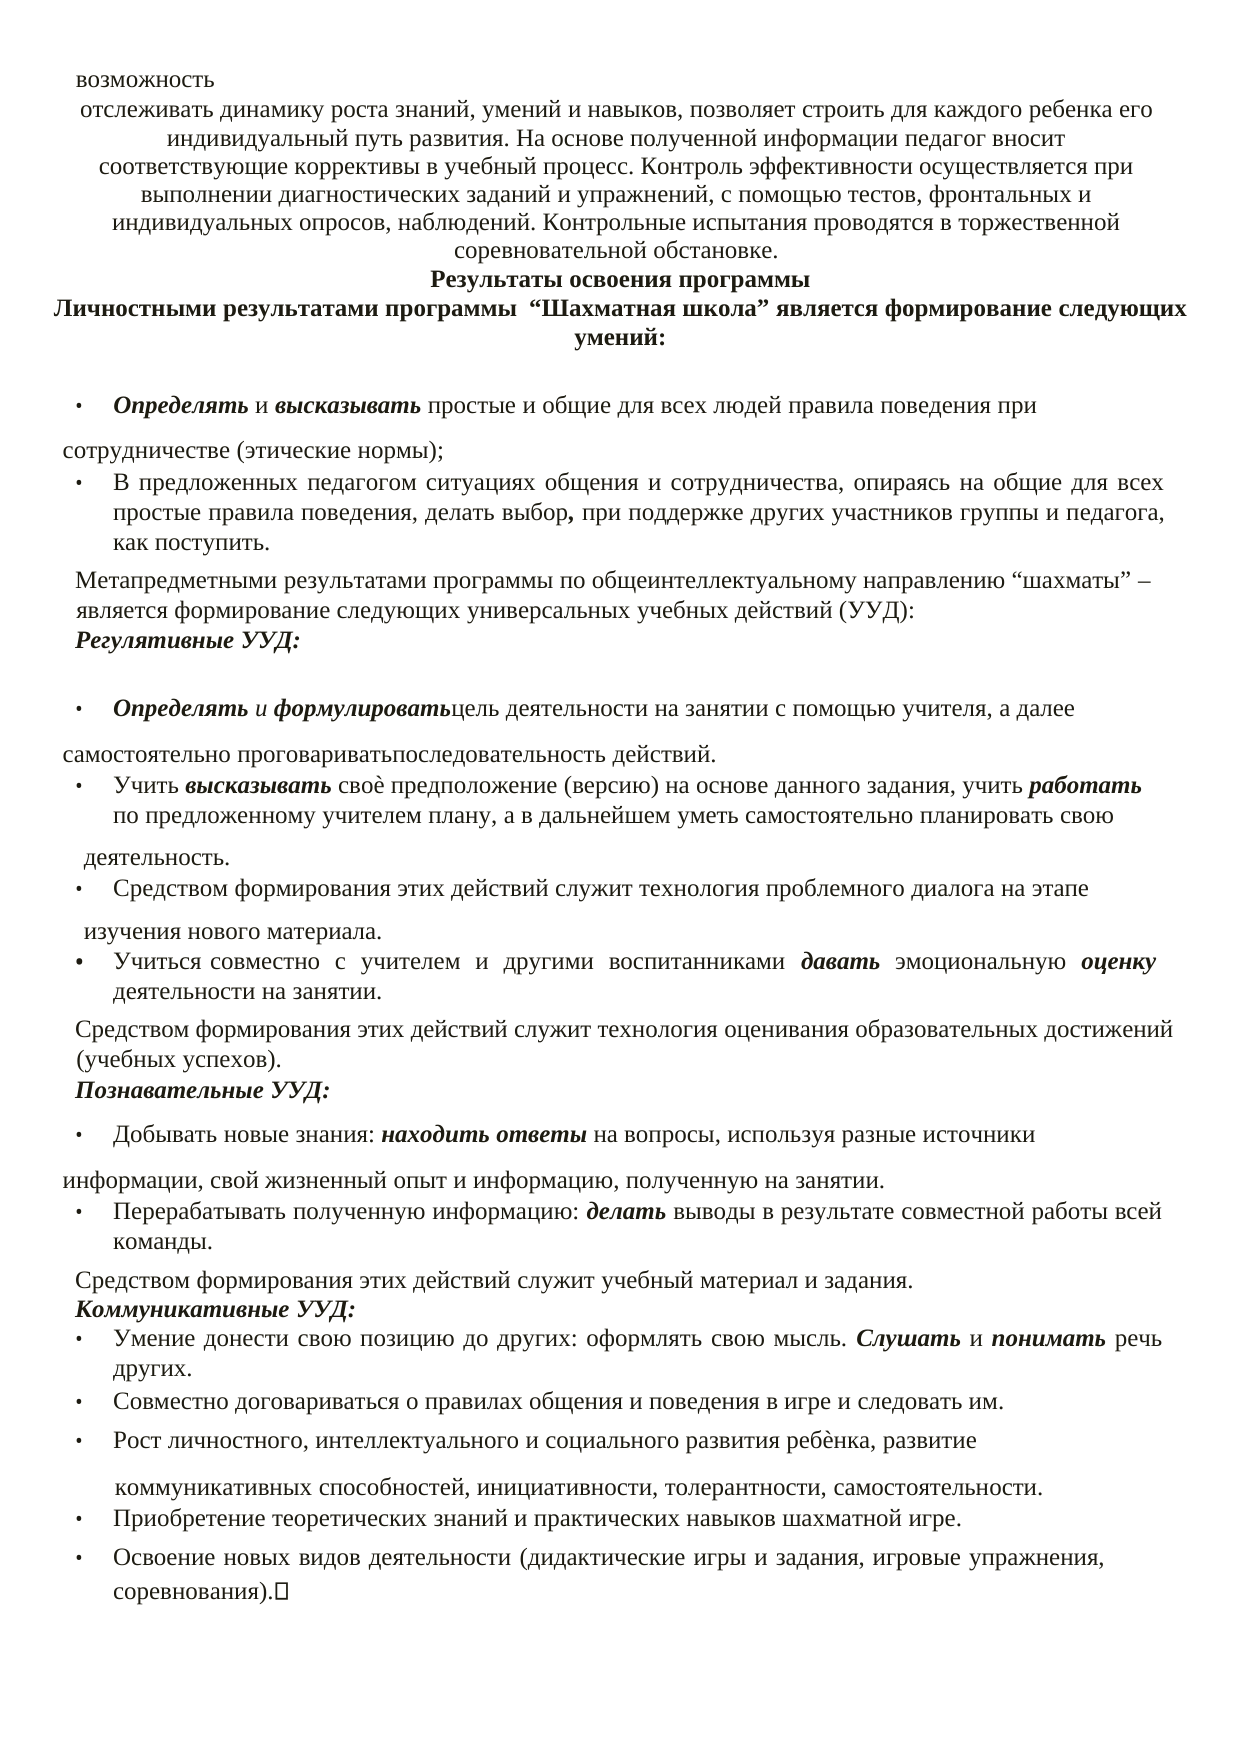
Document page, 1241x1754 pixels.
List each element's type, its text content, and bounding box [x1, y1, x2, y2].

text Результаты освоения программы [52, 264, 1188, 293]
text отслеживать динамику роста знаний, умений и навыков, позволяет строить для каждого ребенка его индивидуальный путь развития. На основе полученной информации педагог вносит соответствующие коррективы в учебный процесс. Контроль эффективности осуществляется при выполнении диагностических заданий и упражнений, с помощью тестов, фронтальных и индивидуальных опросов, наблюдений. Контрольные испытания проводятся в торжественной соревновательной обстановке. [79, 95, 1153, 264]
text возможность [73, 64, 217, 93]
list Определять и высказывать простые и общие для всех людей правила поведения при сотрудничестве (этические нормы); [62, 375, 1037, 464]
text Личностными результатами программы “Шахматная школа” является формирование следующих умений: [52, 293, 1188, 351]
text Метапредметными результатами программы по общеинтеллектуальному направлению “шахматы” – является формирование следующих универсальных учебных действий (УУД): [75, 566, 1201, 624]
text деятельность. [62, 842, 1201, 871]
list Учиться совместно с учителем и другими воспитанниками давать эмоциональную оценку [75, 946, 1201, 976]
text деятельности на занятии. [113, 976, 1201, 1005]
text Регулятивные УУД: [75, 625, 1201, 653]
text Средством формирования этих действий служит технология оценивания образовательных достижений (учебных успехов). [75, 1014, 1201, 1073]
list Добывать новые знания: находить ответы на вопросы, используя разные источники информации, свой жизненный опыт и информацию, полученную на занятии. [62, 1104, 1036, 1194]
list Средством формирования этих действий служит технология проблемного диалога на этапе [75, 873, 1201, 902]
list Освоение новых видов деятельности (дидактические игры и задания, игровые упражнения, соревнования). [75, 1542, 1165, 1605]
list Учить высказывать своѐ предположение (версию) на основе данного задания, учить работать по предложенному учителем плану, а в дальнейшем уметь самостоятельно планировать свою [75, 770, 1166, 829]
text коммуникативных способностей, инициативности, толерантности, самостоятельности. [62, 1472, 1201, 1500]
list Перерабатывать полученную информацию: делать выводы в результате совместной работы всей команды. [75, 1196, 1166, 1255]
list В предложенных педагогом ситуациях общения и сотрудничества, опираясь на общие для всех простые правила поведения, делать выбор, при поддержке других участников группы и педагога, как поступить. [75, 467, 1166, 555]
text изучения нового материала. [62, 916, 1201, 944]
list Приобретение теоретических знаний и практических навыков шахматной игре. [75, 1503, 1201, 1532]
text Коммуникативные УУД: [75, 1294, 1201, 1323]
text Познавательные УУД: [75, 1075, 1201, 1104]
list Рост личностного, интеллектуального и социального развития ребѐнка, развитие [75, 1425, 1201, 1454]
text Средством формирования этих действий служит учебный материал и задания. [75, 1265, 1201, 1294]
list Умение донести свою позицию до других: оформлять свою мысль. Слушать и понимать речь других. [75, 1323, 1166, 1382]
list Совместно договариваться о правилах общения и поведения в игре и следовать им. [75, 1386, 1201, 1415]
list Определять и формулироватьцель деятельности на занятии с помощью учителя, а далее самостоятельно проговариватьпоследовательность действий. [62, 677, 1076, 768]
